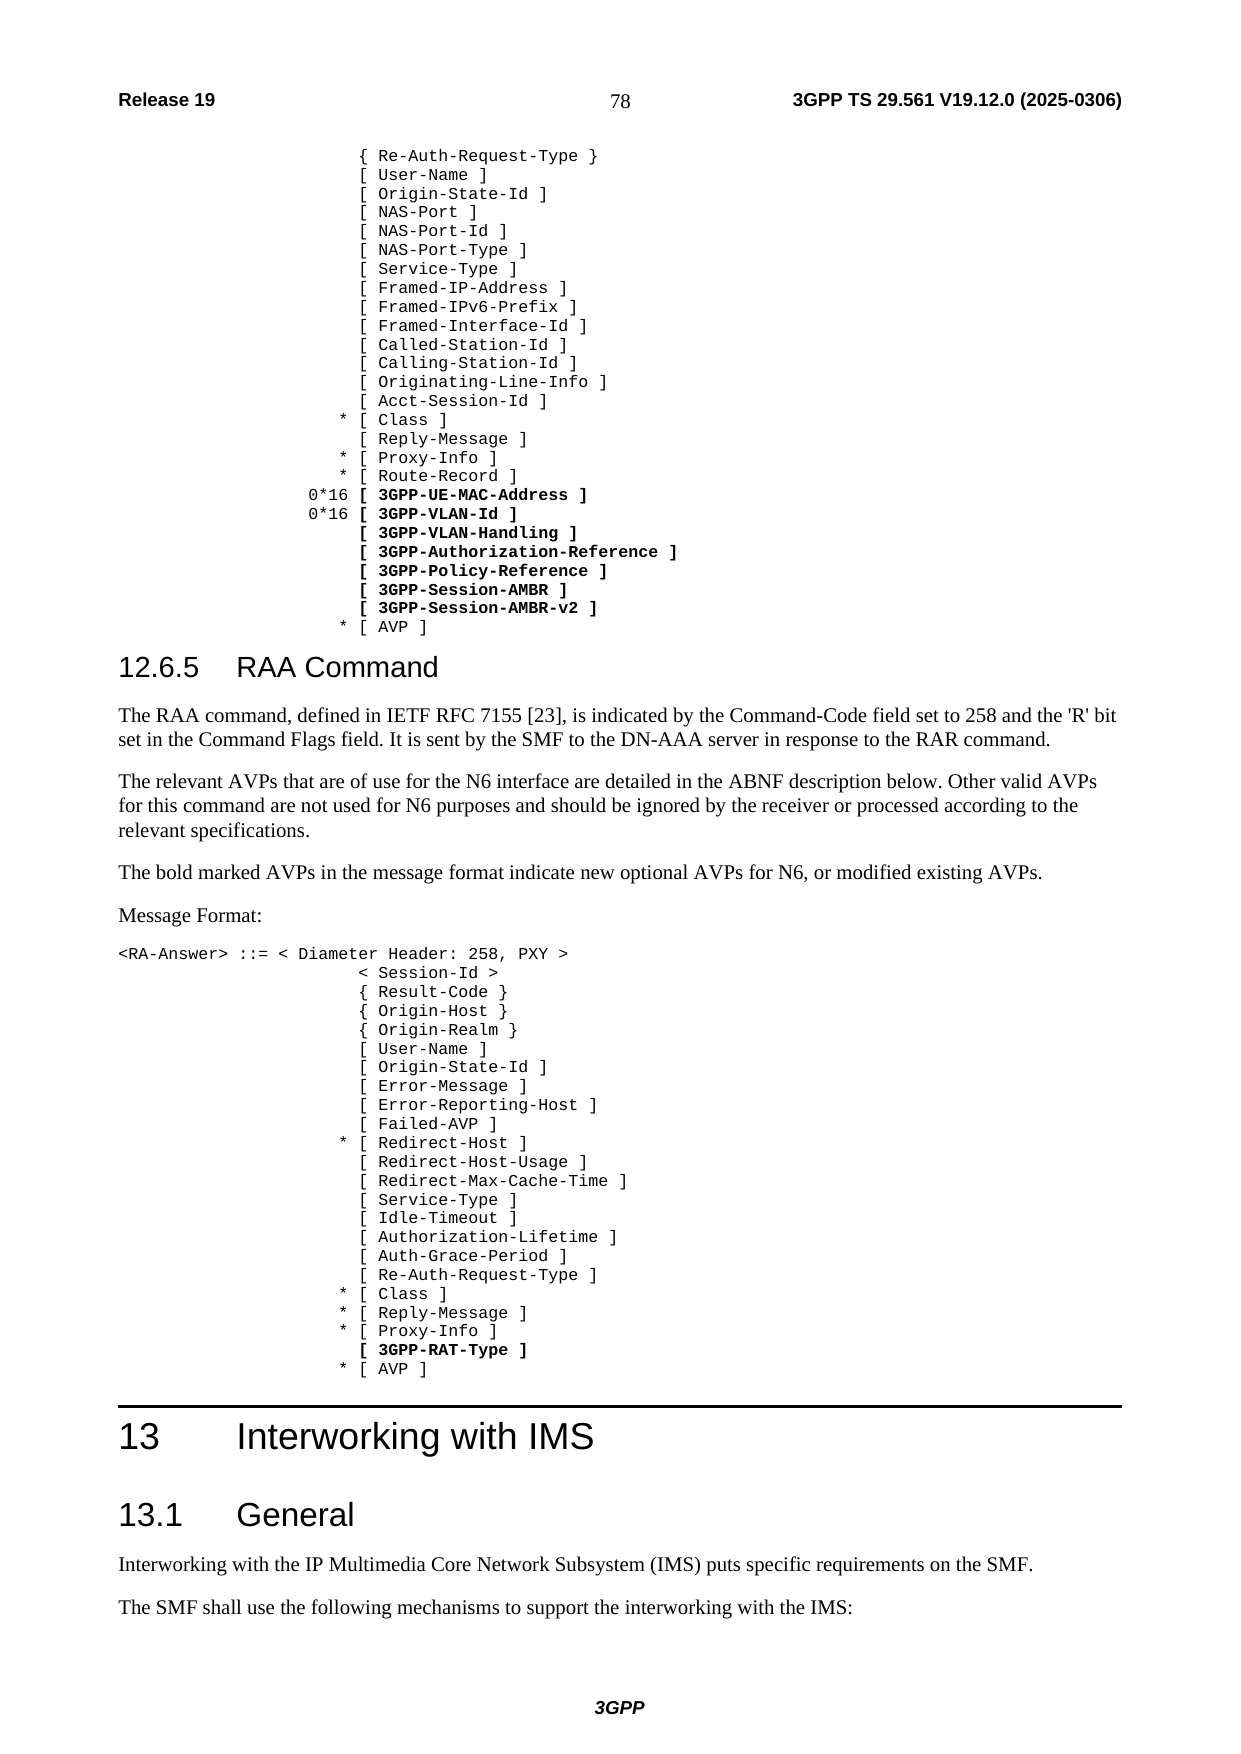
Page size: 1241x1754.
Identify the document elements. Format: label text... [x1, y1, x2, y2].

text [ Authorization-Lifetime ] [118, 1229, 1122, 1248]
text [ Framed-IPv6-Prefix ] [118, 298, 1122, 317]
text [ Error-Reporting-Host ] [118, 1097, 1122, 1116]
text { Origin-Host } [118, 1002, 1122, 1021]
text < Session-Id > [118, 965, 1122, 984]
text [ User-Name ] [118, 1040, 1122, 1059]
text [ Redirect-Host-Usage ] [118, 1153, 1122, 1172]
text <RA-Answer> ::= < Diameter Header: 258, PXY > [118, 946, 1122, 965]
text * [ Proxy-Info ] [118, 1323, 1122, 1342]
text [ User-Name ] [118, 166, 1122, 185]
text { Re-Auth-Request-Type } [118, 147, 1122, 166]
text [ NAS-Port ] [118, 204, 1122, 223]
text [ Error-Message ] [118, 1078, 1122, 1097]
text [ Framed-IP-Address ] [118, 279, 1122, 298]
text [ Origin-State-Id ] [118, 185, 1122, 204]
text { Origin-Realm } [118, 1021, 1122, 1040]
text Interworking with the IP Multimedia Core Network Subsystem (IMS) puts specific requirements on the SMF. [118, 1552, 1122, 1576]
text [ NAS-Port-Id ] [118, 223, 1122, 242]
text [ 3GPP-Policy-Reference ] [118, 562, 1122, 581]
text [ NAS-Port-Type ] [118, 242, 1122, 261]
text * [ Class ] [118, 411, 1122, 430]
text * [ AVP ] [118, 619, 1122, 638]
text [ Service-Type ] [118, 261, 1122, 279]
text [ Re-Auth-Request-Type ] [118, 1266, 1122, 1285]
text * [ AVP ] [118, 1361, 1122, 1379]
text [ 3GPP-RAT-Type ] [118, 1342, 1122, 1361]
text * [ Proxy-Info ] [118, 449, 1122, 468]
subtitle 13.1 General [118, 1494, 1122, 1533]
text * [ Redirect-Host ] [118, 1134, 1122, 1153]
text * [ Route-Record ] [118, 468, 1122, 487]
text { Result-Code } [118, 984, 1122, 1002]
text [ Failed-AVP ] [118, 1116, 1122, 1134]
subtitle 12.6.5 RAA Command [118, 650, 1122, 684]
text [ Auth-Grace-Period ] [118, 1248, 1122, 1266]
text [ 3GPP-Authorization-Reference ] [118, 543, 1122, 562]
text [ Idle-Timeout ] [118, 1210, 1122, 1229]
text [ 3GPP-Session-AMBR ] [118, 581, 1122, 600]
text [ Framed-Interface-Id ] [118, 317, 1122, 336]
text * [ Reply-Message ] [118, 1304, 1122, 1323]
text [ Service-Type ] [118, 1191, 1122, 1210]
text [ Reply-Message ] [118, 430, 1122, 449]
text The bold marked AVPs in the message format indicate new optional AVPs for N6, or modified existing AVPs. [118, 860, 1122, 884]
text [ Originating-Line-Info ] [118, 374, 1122, 393]
text [ Acct-Session-Id ] [118, 393, 1122, 411]
text [ Origin-State-Id ] [118, 1059, 1122, 1078]
text [ Called-Station-Id ] [118, 336, 1122, 355]
text [ Calling-Station-Id ] [118, 355, 1122, 374]
text * [ Class ] [118, 1285, 1122, 1304]
text The SMF shall use the following mechanisms to support the interworking with the IMS: [118, 1594, 1122, 1619]
text 0*16 [ 3GPP-UE-MAC-Address ] [118, 487, 1122, 506]
text The relevant AVPs that are of use for the N6 interface are detailed in the ABNF description below. Other valid AVPs for this command are not used for N6 purposes and should be ignored by the receiver or processed according to the relevant specifications. [118, 769, 1122, 842]
text [ Redirect-Max-Cache-Time ] [118, 1172, 1122, 1191]
subtitle 13 Interworking with IMS [118, 1408, 1122, 1457]
text The RAA command, defined in IETF RFC 7155 [23], is indicated by the Command-Code field set to 258 and the 'R' bit set in the Command Flags field. It is sent by the SMF to the DN-AAA server in response to the RAR command. [118, 702, 1122, 751]
text 0*16 [ 3GPP-VLAN-Id ] [118, 506, 1122, 524]
text [ 3GPP-Session-AMBR-v2 ] [118, 600, 1122, 619]
text Message Format: [118, 903, 1122, 927]
text [ 3GPP-VLAN-Handling ] [118, 524, 1122, 543]
